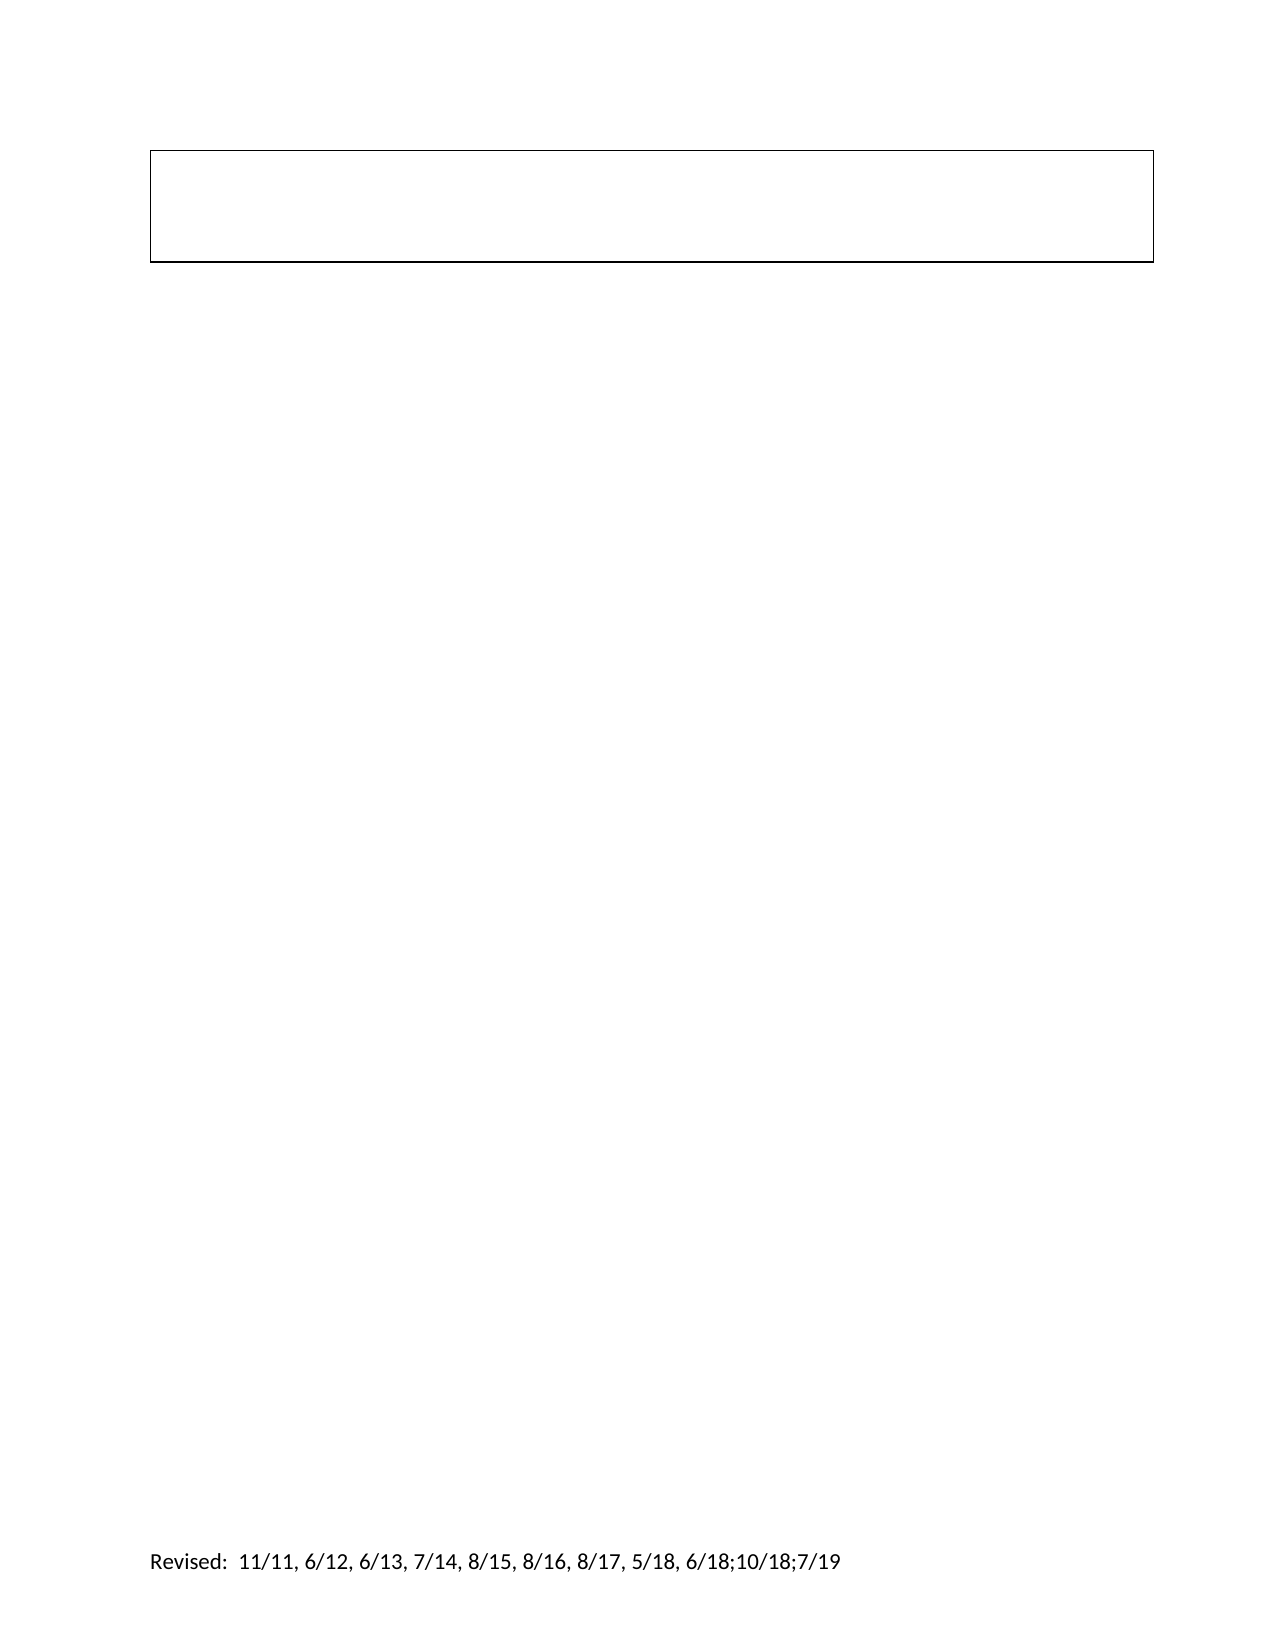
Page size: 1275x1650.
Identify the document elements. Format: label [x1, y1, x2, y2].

table_cell [151, 151, 1153, 261]
